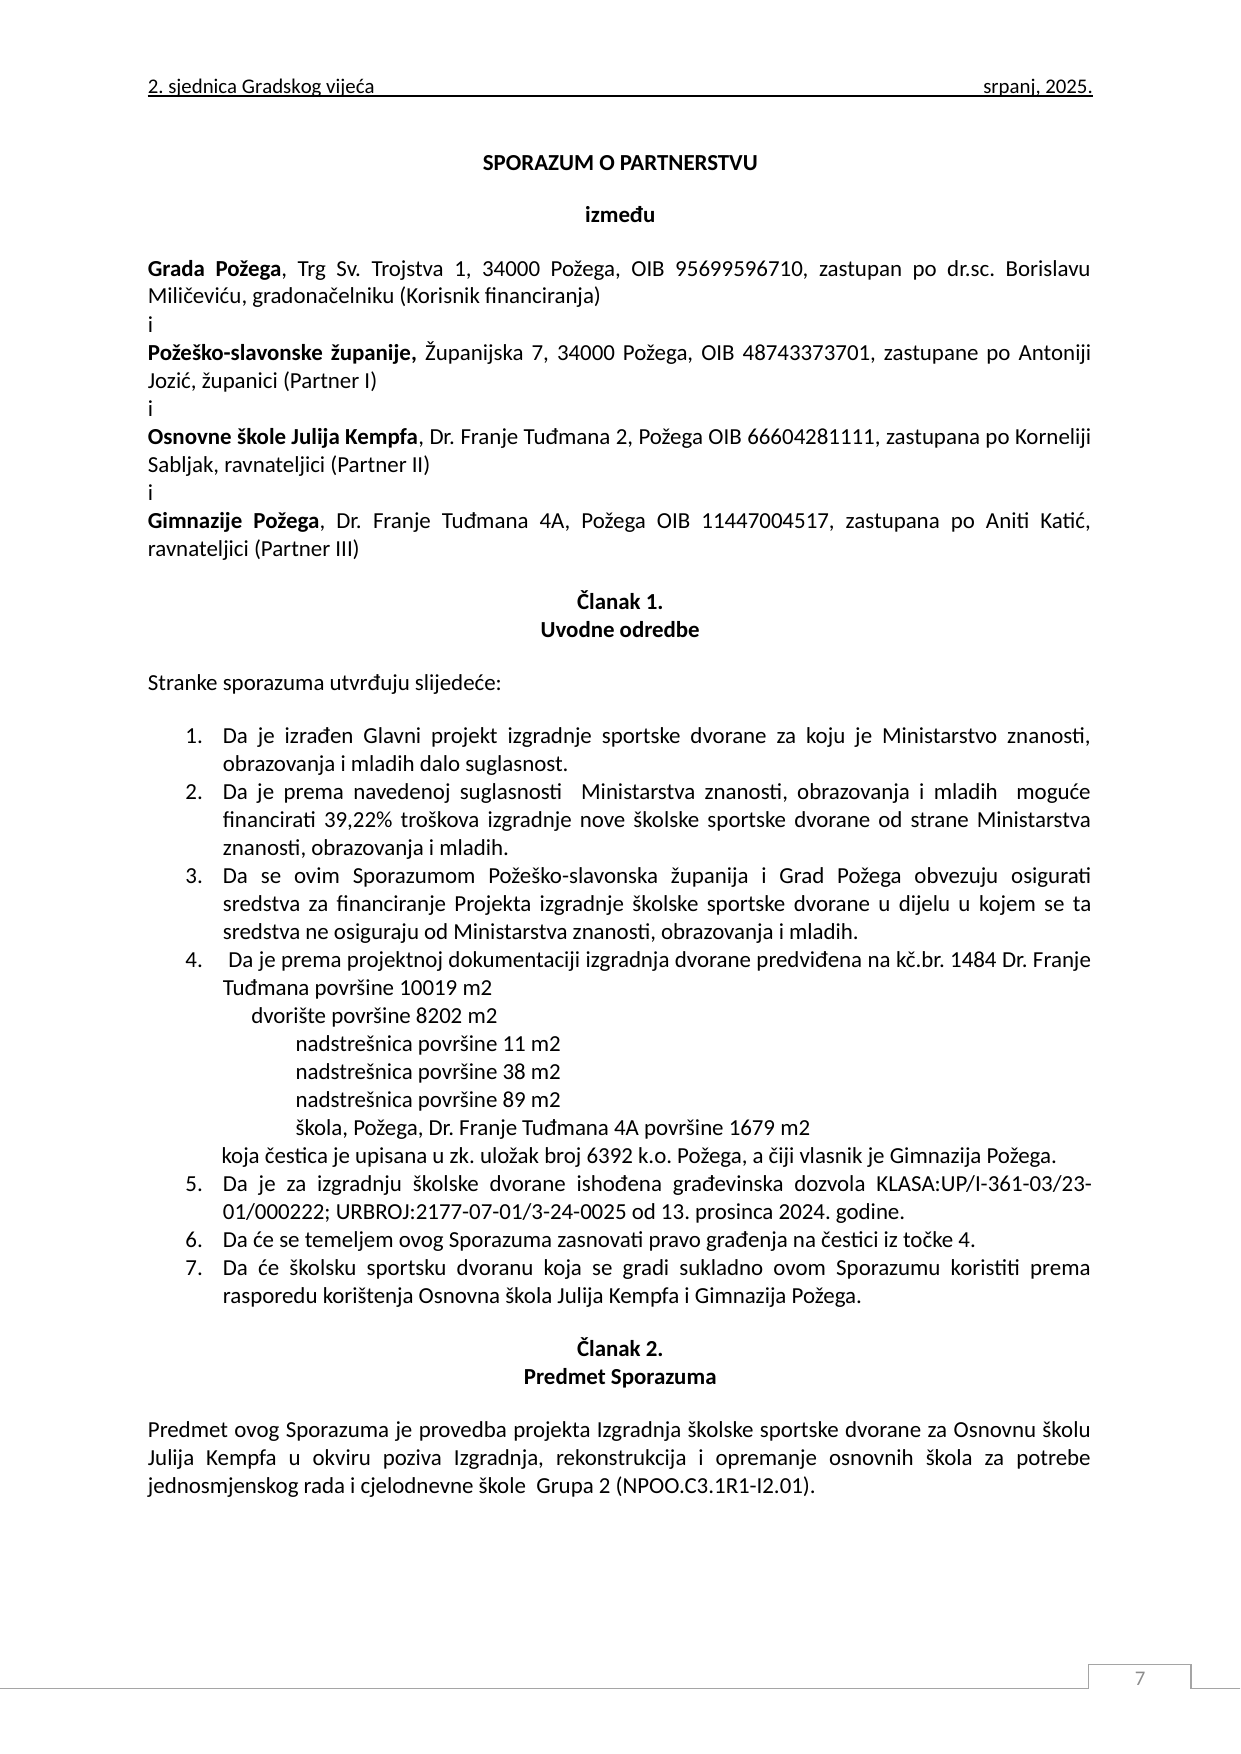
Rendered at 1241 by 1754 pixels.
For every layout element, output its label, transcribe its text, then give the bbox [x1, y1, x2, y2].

text i [148, 478, 1093, 506]
text i [148, 394, 1093, 422]
list Da je za izgradnju školske dvorane ishođena građevinska dozvola KLASA:UP/I-361-03/23-01/000222; URBROJ:2177-07-01/3-24-0025 od 13. prosinca 2024. godine. [185, 1169, 1093, 1225]
text i [148, 310, 1093, 338]
text između [148, 201, 1093, 229]
list Da je izrađen Glavni projekt izgradnje sportske dvorane za koju je Ministarstvo znanosti, obrazovanja i mladih dalo suglasnost. [185, 721, 1093, 777]
list Da se ovim Sporazumom Požeško-slavonska županija i Grad Požega obvezuju osigurati sredstva za financiranje Projekta izgradnje školske sportske dvorane u dijelu u kojem se ta sredstva ne osiguraju od Ministarstva znanosti, obrazovanja i mladih. [185, 861, 1093, 945]
text Osnovne škole Julija Kempfa, Dr. Franje Tuđmana 2, Požega OIB 66604281111, zastupana po Korneliji Sabljak, ravnateljici (Partner II) [148, 422, 1093, 478]
text Članak 2. [148, 1334, 1093, 1362]
text nadstrešnica površine 89 m2 [148, 1085, 1093, 1113]
text Članak 1. [148, 587, 1093, 615]
text škola, Požega, Dr. Franje Tuđmana 4A površine 1679 m2 [148, 1113, 1093, 1141]
text koja čestica je upisana u zk. uložak broj 6392 k.o. Požega, a čiji vlasnik je Gimnazija Požega. [148, 1141, 1093, 1169]
text Požeško-slavonske županije, Županijska 7, 34000 Požega, OIB 48743373701, zastupane po Antoniji Jozić, županici (Partner I) [148, 338, 1093, 394]
text dvorište površine 8202 m2 [148, 1001, 1093, 1029]
text Gimnazije Požega, Dr. Franje Tuđmana 4A, Požega OIB 11447004517, zastupana po Aniti Katić, ravnateljici (Partner III) [148, 506, 1093, 562]
text SPORAZUM O PARTNERSTVU [148, 148, 1093, 176]
list Da će se temeljem ovog Sporazuma zasnovati pravo građenja na čestici iz točke 4. [185, 1225, 1093, 1253]
list Da je prema navedenoj suglasnosti Ministarstva znanosti, obrazovanja i mladih moguće financirati 39,22% troškova izgradnje nove školske sportske dvorane od strane Ministarstva znanosti, obrazovanja i mladih. [185, 777, 1093, 861]
text nadstrešnica površine 38 m2 [148, 1057, 1093, 1085]
text nadstrešnica površine 11 m2 [148, 1029, 1093, 1057]
list Da će školsku sportsku dvoranu koja se gradi sukladno ovom Sporazumu koristiti prema rasporedu korištenja Osnovna škola Julija Kempfa i Gimnazija Požega. [185, 1253, 1093, 1309]
text Predmet Sporazuma [148, 1362, 1093, 1390]
text Uvodne odredbe [148, 615, 1093, 643]
list Da je prema projektnoj dokumentaciji izgradnja dvorane predviđena na kč.br. 1484 Dr. Franje Tuđmana površine 10019 m2 [185, 945, 1093, 1001]
text Predmet ovog Sporazuma je provedba projekta Izgradnja školske sportske dvorane za Osnovnu školu Julija Kempfa u okviru poziva Izgradnja, rekonstrukcija i opremanje osnovnih škola za potrebe jednosmjenskog rada i cjelodnevne škole Grupa 2 (NPOO.C3.1R1-I2.01). [148, 1415, 1093, 1499]
text Grada Požega, Trg Sv. Trojstva 1, 34000 Požega, OIB 95699596710, zastupan po dr.sc. Borislavu Miličeviću, gradonačelniku (Korisnik financiranja) [148, 254, 1093, 310]
text Stranke sporazuma utvrđuju slijedeće: [148, 668, 1093, 696]
